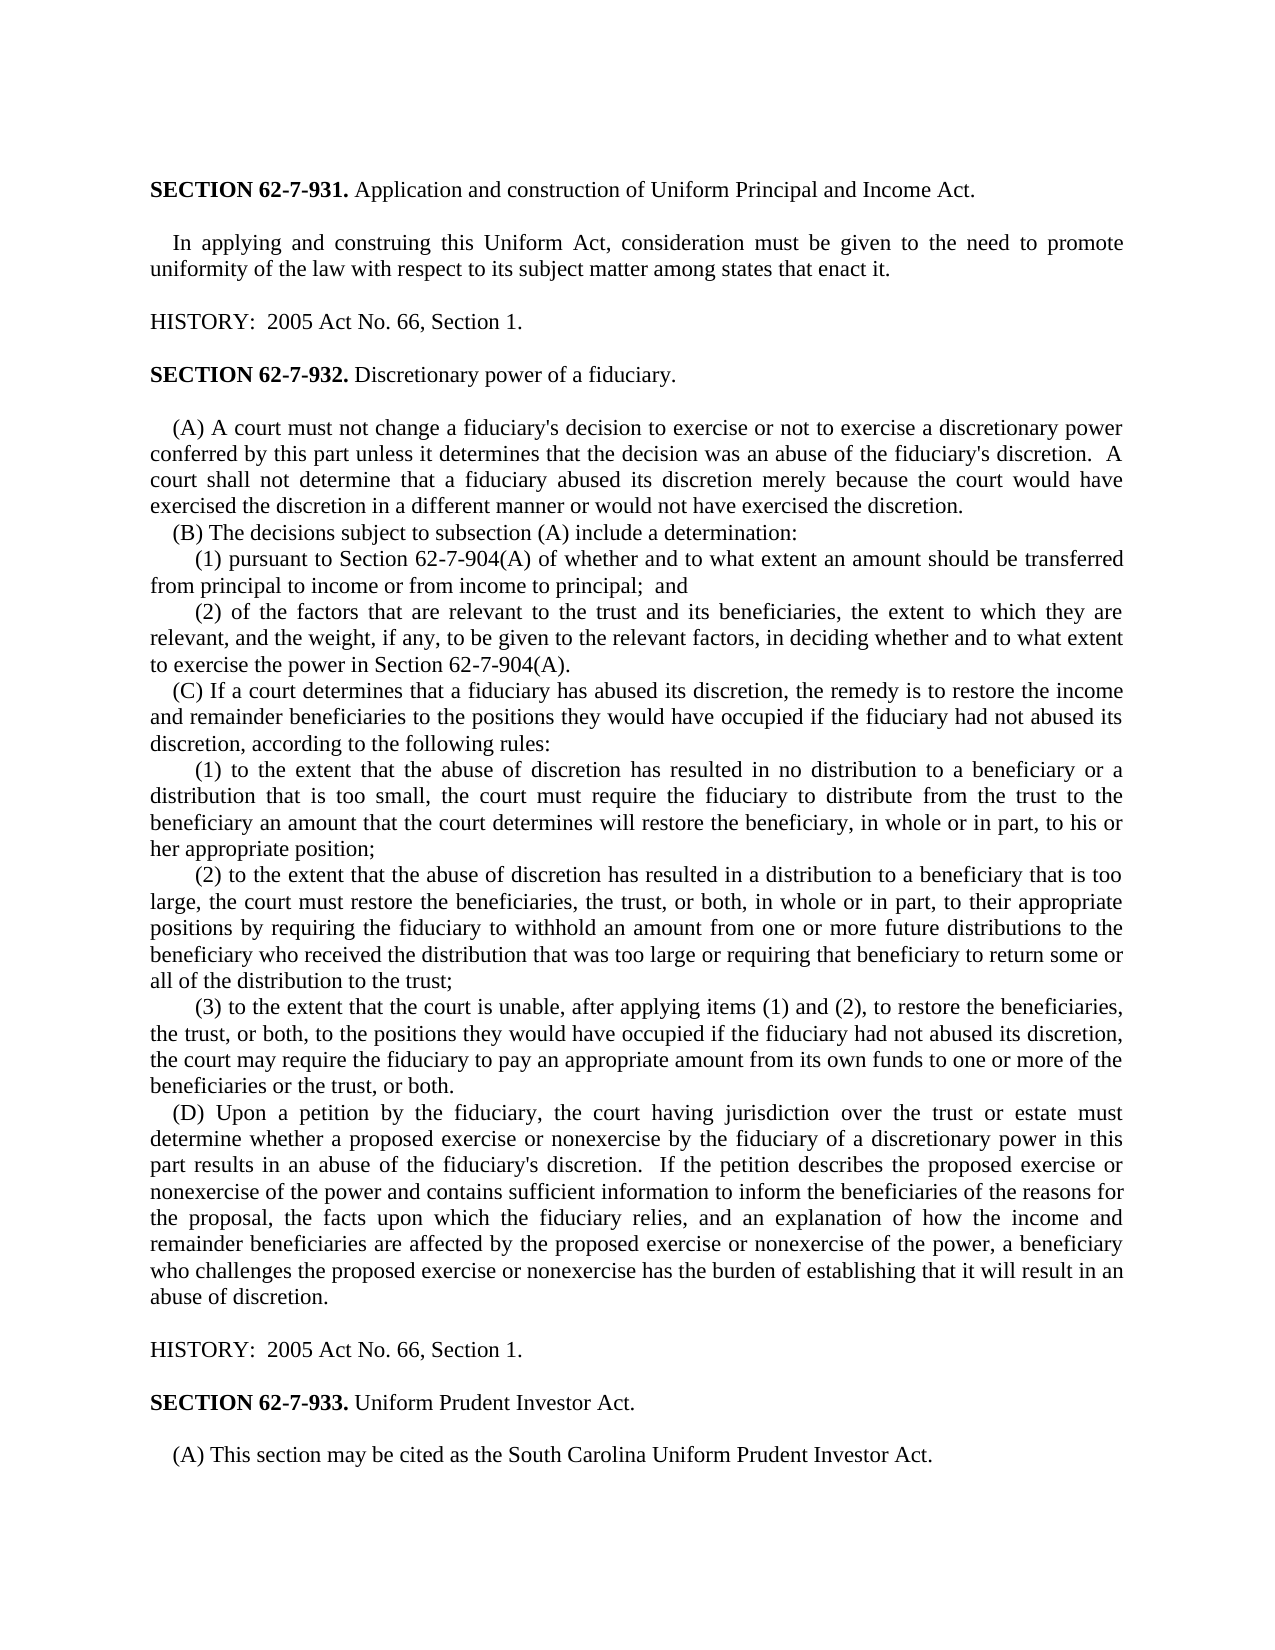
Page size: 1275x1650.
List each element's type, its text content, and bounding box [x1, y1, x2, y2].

text (C) If a court determines that a fiduciary has abused its discretion, the remedy is to restore the income and remainder beneficiaries to the positions they would have occupied if the fiduciary had not abused its discretion, according to the following rules: [150, 677, 1125, 756]
text (1) pursuant to Section 62-7-904(A) of whether and to what extent an amount should be transferred from principal to income or from income to principal; and [150, 545, 1125, 598]
text SECTION 62-7-931. Application and construction of Uniform Principal and Income Act. [150, 176, 1125, 203]
text HISTORY: 2005 Act No. 66, Section 1. [150, 1336, 1125, 1362]
text SECTION 62-7-933. Uniform Prudent Investor Act. [150, 1389, 1125, 1415]
text HISTORY: 2005 Act No. 66, Section 1. [150, 308, 1125, 334]
text (3) to the extent that the court is unable, after applying items (1) and (2), to restore the beneficiaries, the trust, or both, to the positions they would have occupied if the fiduciary had not abused its discretion, the court may require the fiduciary to pay an appropriate amount from its own funds to one or more of the beneficiaries or the trust, or both. [150, 993, 1125, 1099]
text (D) Upon a petition by the fiduciary, the court having jurisdiction over the trust or estate must determine whether a proposed exercise or nonexercise by the fiduciary of a discretionary power in this part results in an abuse of the fiduciary's discretion. If the petition describes the proposed exercise or nonexercise of the power and contains sufficient information to inform the beneficiaries of the reasons for the proposal, the facts upon which the fiduciary relies, and an explanation of how the income and remainder beneficiaries are affected by the proposed exercise or nonexercise of the power, a beneficiary who challenges the proposed exercise or nonexercise has the burden of establishing that it will result in an abuse of discretion. [150, 1099, 1125, 1309]
text (2) to the extent that the abuse of discretion has resulted in a distribution to a beneficiary that is too large, the court must restore the beneficiaries, the trust, or both, in whole or in part, to their appropriate positions by requiring the fiduciary to withhold an amount from one or more future distributions to the beneficiary who received the distribution that was too large or requiring that beneficiary to return some or all of the distribution to the trust; [150, 862, 1125, 993]
text In applying and construing this Uniform Act, consideration must be given to the need to promote uniformity of the law with respect to its subject matter among states that enact it. [150, 229, 1125, 282]
text SECTION 62-7-932. Discretionary power of a fiduciary. [150, 361, 1125, 387]
text (B) The decisions subject to subsection (A) include a determination: [150, 519, 1125, 545]
text (2) of the factors that are relevant to the trust and its beneficiaries, the extent to which they are relevant, and the weight, if any, to be given to the relevant factors, in deciding whether and to what extent to exercise the power in Section 62-7-904(A). [150, 598, 1125, 677]
text (1) to the extent that the abuse of discretion has resulted in no distribution to a beneficiary or a distribution that is too small, the court must require the fiduciary to distribute from the trust to the beneficiary an amount that the court determines will restore the beneficiary, in whole or in part, to his or her appropriate position; [150, 756, 1125, 862]
text (A) A court must not change a fiduciary's decision to exercise or not to exercise a discretionary power conferred by this part unless it determines that the decision was an abuse of the fiduciary's discretion. A court shall not determine that a fiduciary abused its discretion merely because the court would have exercised the discretion in a different manner or would not have exercised the discretion. [150, 413, 1125, 519]
text (A) This section may be cited as the South Carolina Uniform Prudent Investor Act. [150, 1441, 1125, 1468]
